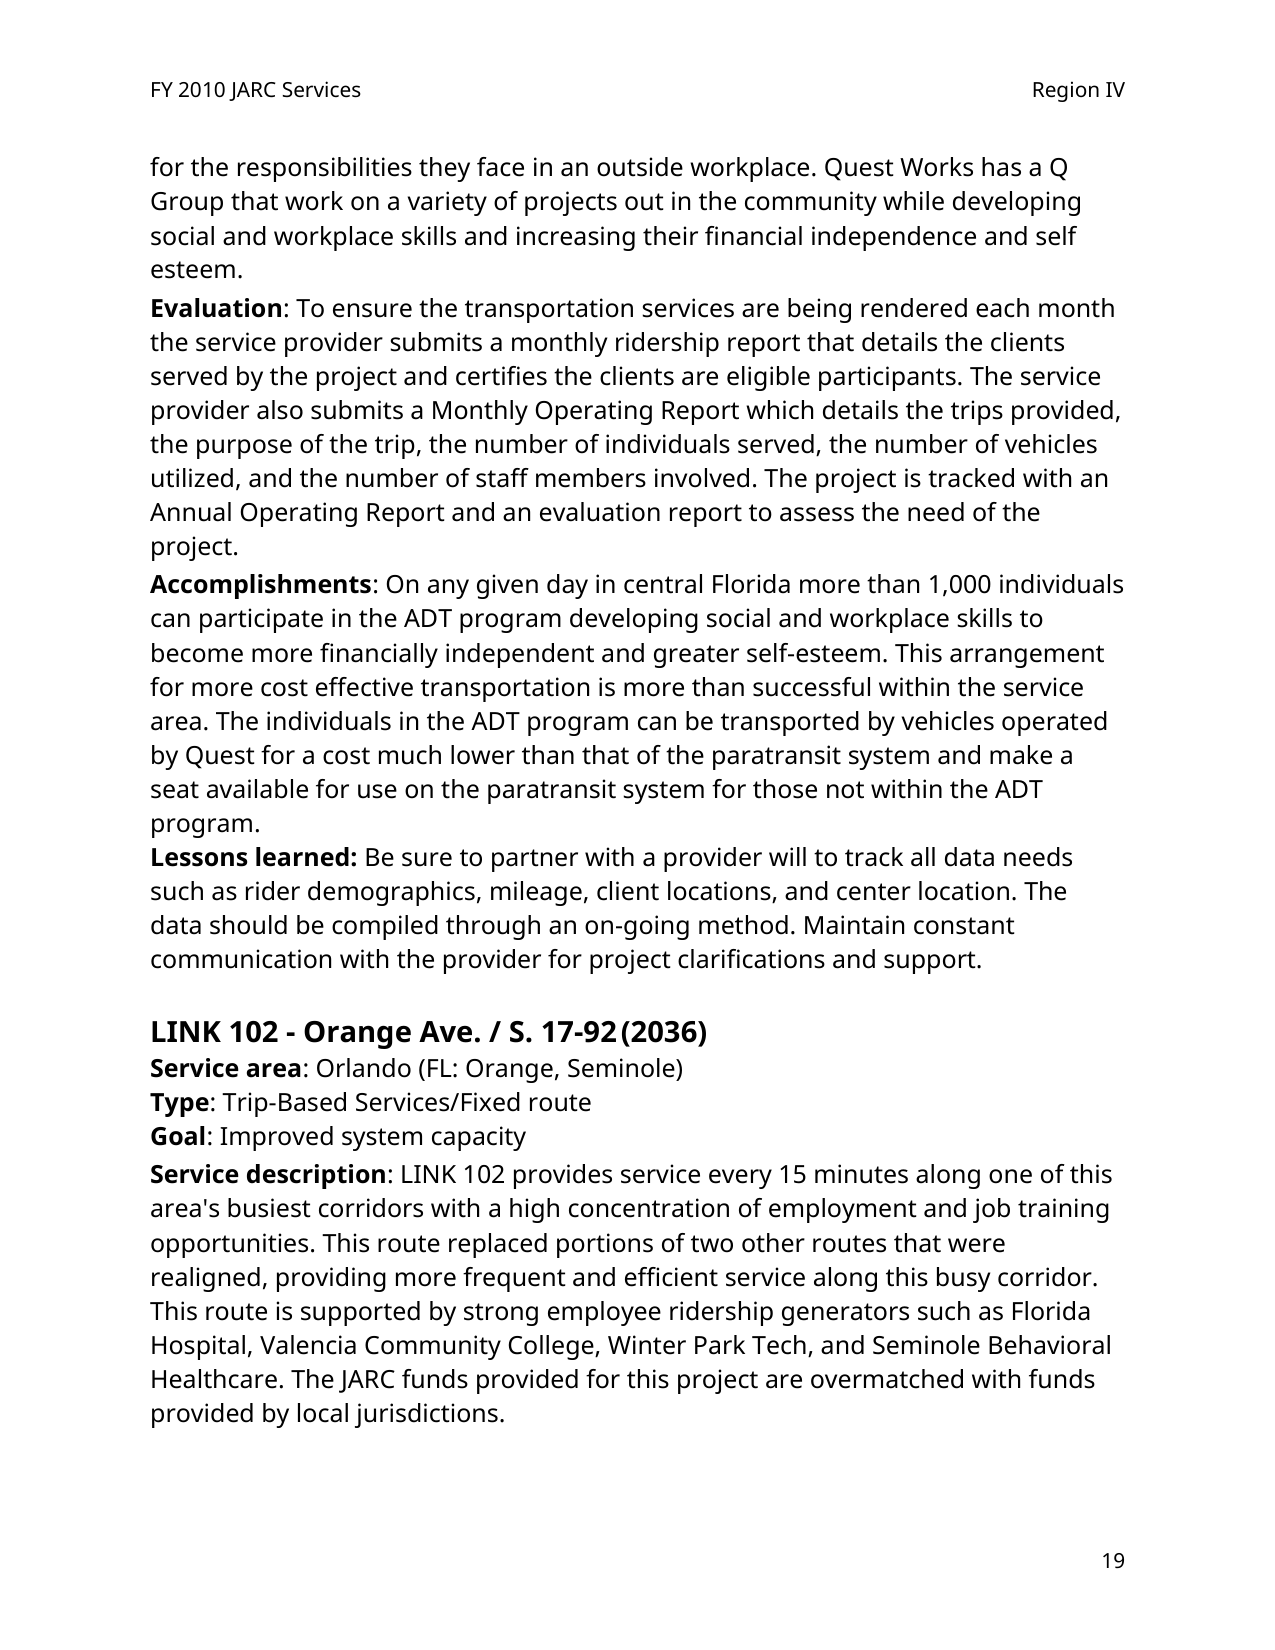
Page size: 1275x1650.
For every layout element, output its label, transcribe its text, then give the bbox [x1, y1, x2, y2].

subtitle LINK 102 - Orange Ave. / S. 17-92 (2036) [150, 1011, 1125, 1051]
text Evaluation: To ensure the transportation services are being rendered each month the service provider submits a monthly ridership report that details the clients served by the project and certifies the clients are eligible participants. The service provider also submits a Monthly Operating Report which details the trips provided, the purpose of the trip, the number of individuals served, the number of vehicles utilized, and the number of staff members involved. The project is tracked with an Annual Operating Report and an evaluation report to assess the need of the project. [150, 290, 1125, 563]
text Service area: Orlando (FL: Orange, Seminole) [150, 1051, 1125, 1085]
text Lessons learned: Be sure to partner with a provider will to track all data needs such as rider demographics, mileage, client locations, and center location. The data should be compiled through an on-going method. Maintain constant communication with the provider for project clarifications and support. [150, 839, 1125, 976]
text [150, 150, 1125, 286]
text Service description: LINK 102 provides service every 15 minutes along one of this area's busiest corridors with a high concentration of employment and job training opportunities. This route replaced portions of two other routes that were realigned, providing more frequent and efficient service along this busy corridor. This route is supported by strong employee ridership generators such as Florida Hospital, Valencia Community College, Winter Park Tech, and Seminole Behavioral Healthcare. The JARC funds provided for this project are overmatched with funds provided by local jurisdictions. [150, 1157, 1125, 1429]
text Accomplishments: On any given day in central Florida more than 1,000 individuals can participate in the ADT program developing social and workplace skills to become more financially independent and greater self-esteem. This arrangement for more cost effective transportation is more than successful within the service area. The individuals in the ADT program can be transported by vehicles operated by Quest for a cost much lower than that of the paratransit system and make a seat available for use on the paratransit system for those not within the ADT program. [150, 567, 1125, 839]
text Goal: Improved system capacity [150, 1119, 1125, 1153]
text Type: Trip-Based Services/Fixed route [150, 1085, 1125, 1119]
